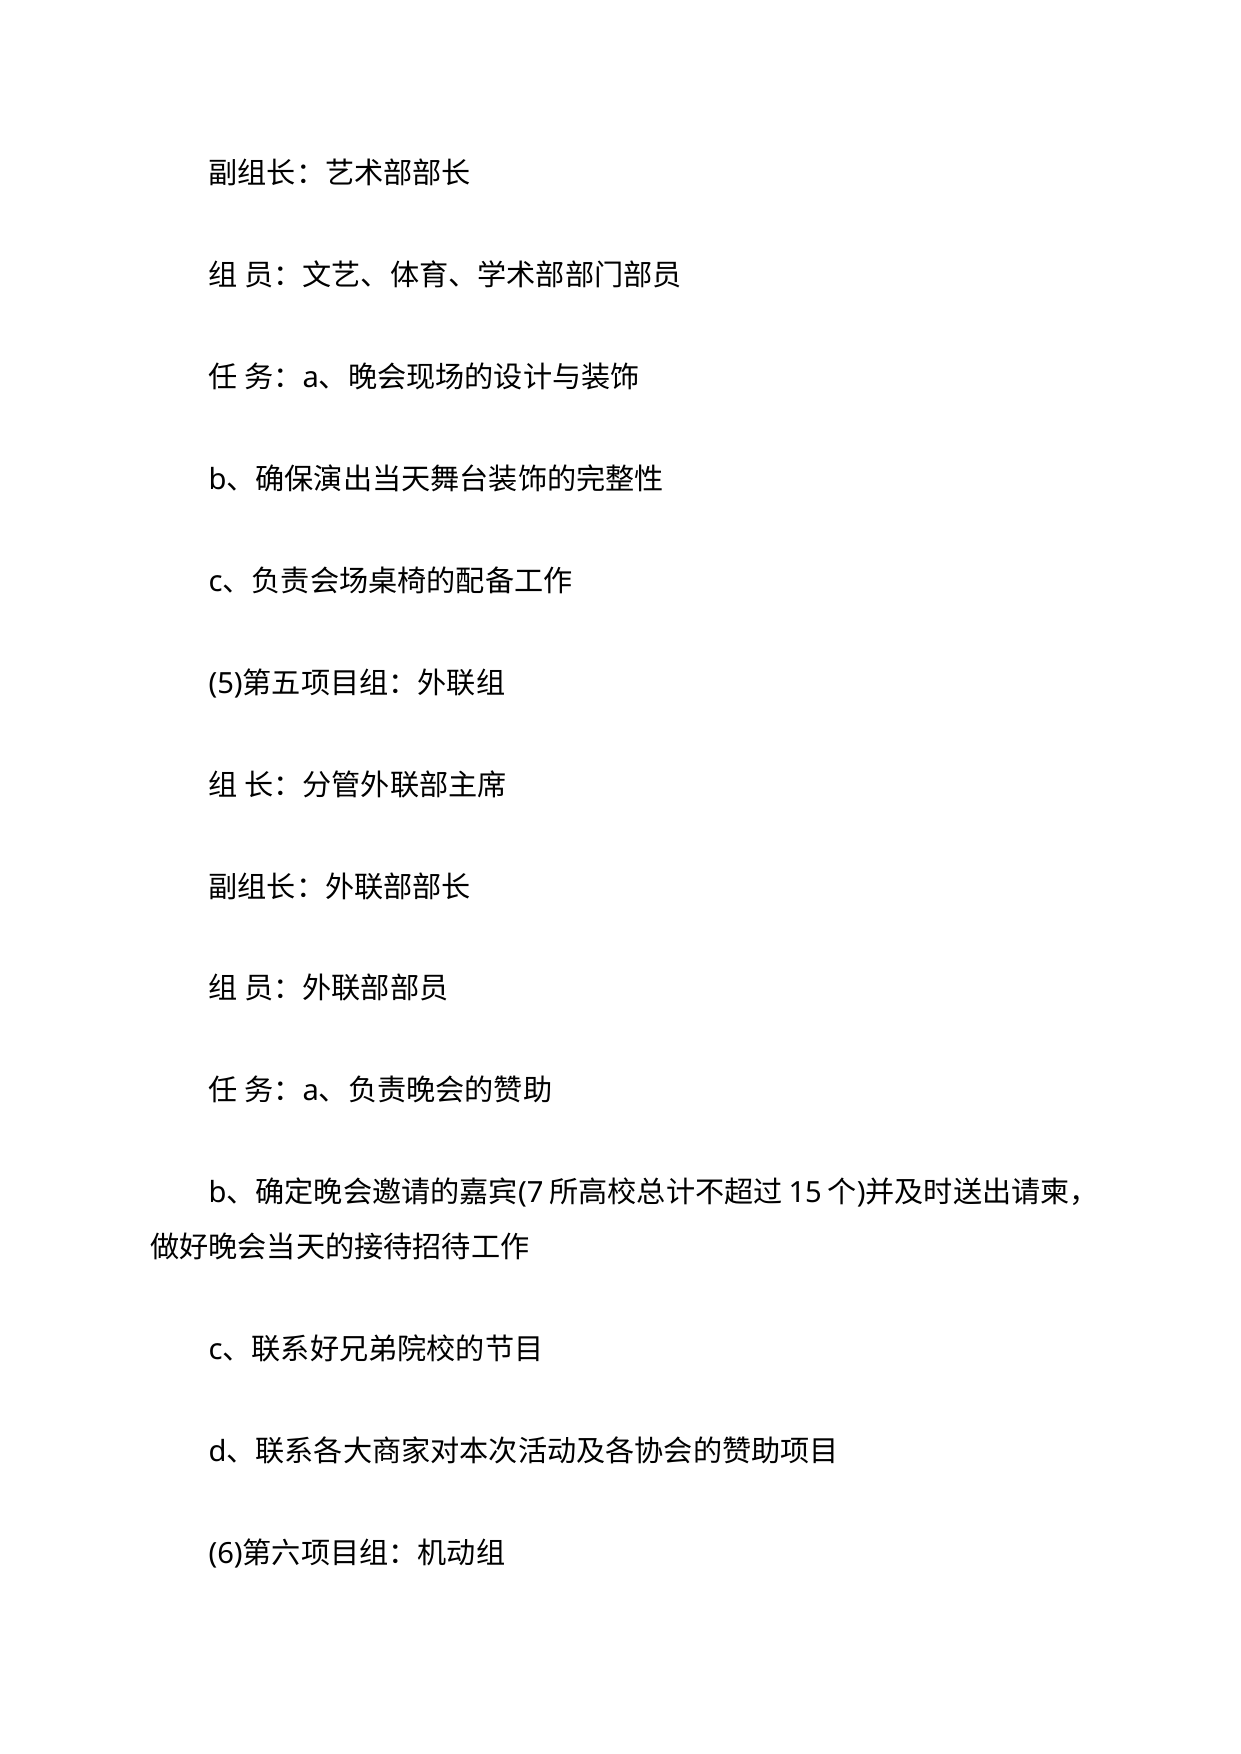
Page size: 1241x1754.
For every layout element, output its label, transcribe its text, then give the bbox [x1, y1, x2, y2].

text 副组长：外联部部长 [150, 863, 1090, 906]
text b、确定晚会邀请的嘉宾(7所高校总计不超过15个)并及时送出请柬，做好晚会当天的接待招待工作 [150, 1169, 1090, 1266]
text b、确保演出当天舞台装饰的完整性 [150, 456, 1090, 498]
text 组 员：文艺、体育、学术部部门部员 [150, 252, 1090, 294]
text c、负责会场桌椅的配备工作 [150, 557, 1090, 600]
text c、联系好兄弟院校的节目 [150, 1326, 1090, 1368]
text (5)第五项目组：外联组 [150, 659, 1090, 702]
text 任 务：a、负责晚会的赞助 [150, 1067, 1090, 1109]
text d、联系各大商家对本次活动及各协会的赞助项目 [150, 1427, 1090, 1470]
text 副组长：艺术部部长 [150, 150, 1090, 192]
text (6)第六项目组：机动组 [150, 1529, 1090, 1572]
text 组 长：分管外联部主席 [150, 761, 1090, 804]
text 任 务：a、晚会现场的设计与装饰 [150, 353, 1090, 396]
text 组 员：外联部部员 [150, 965, 1090, 1007]
